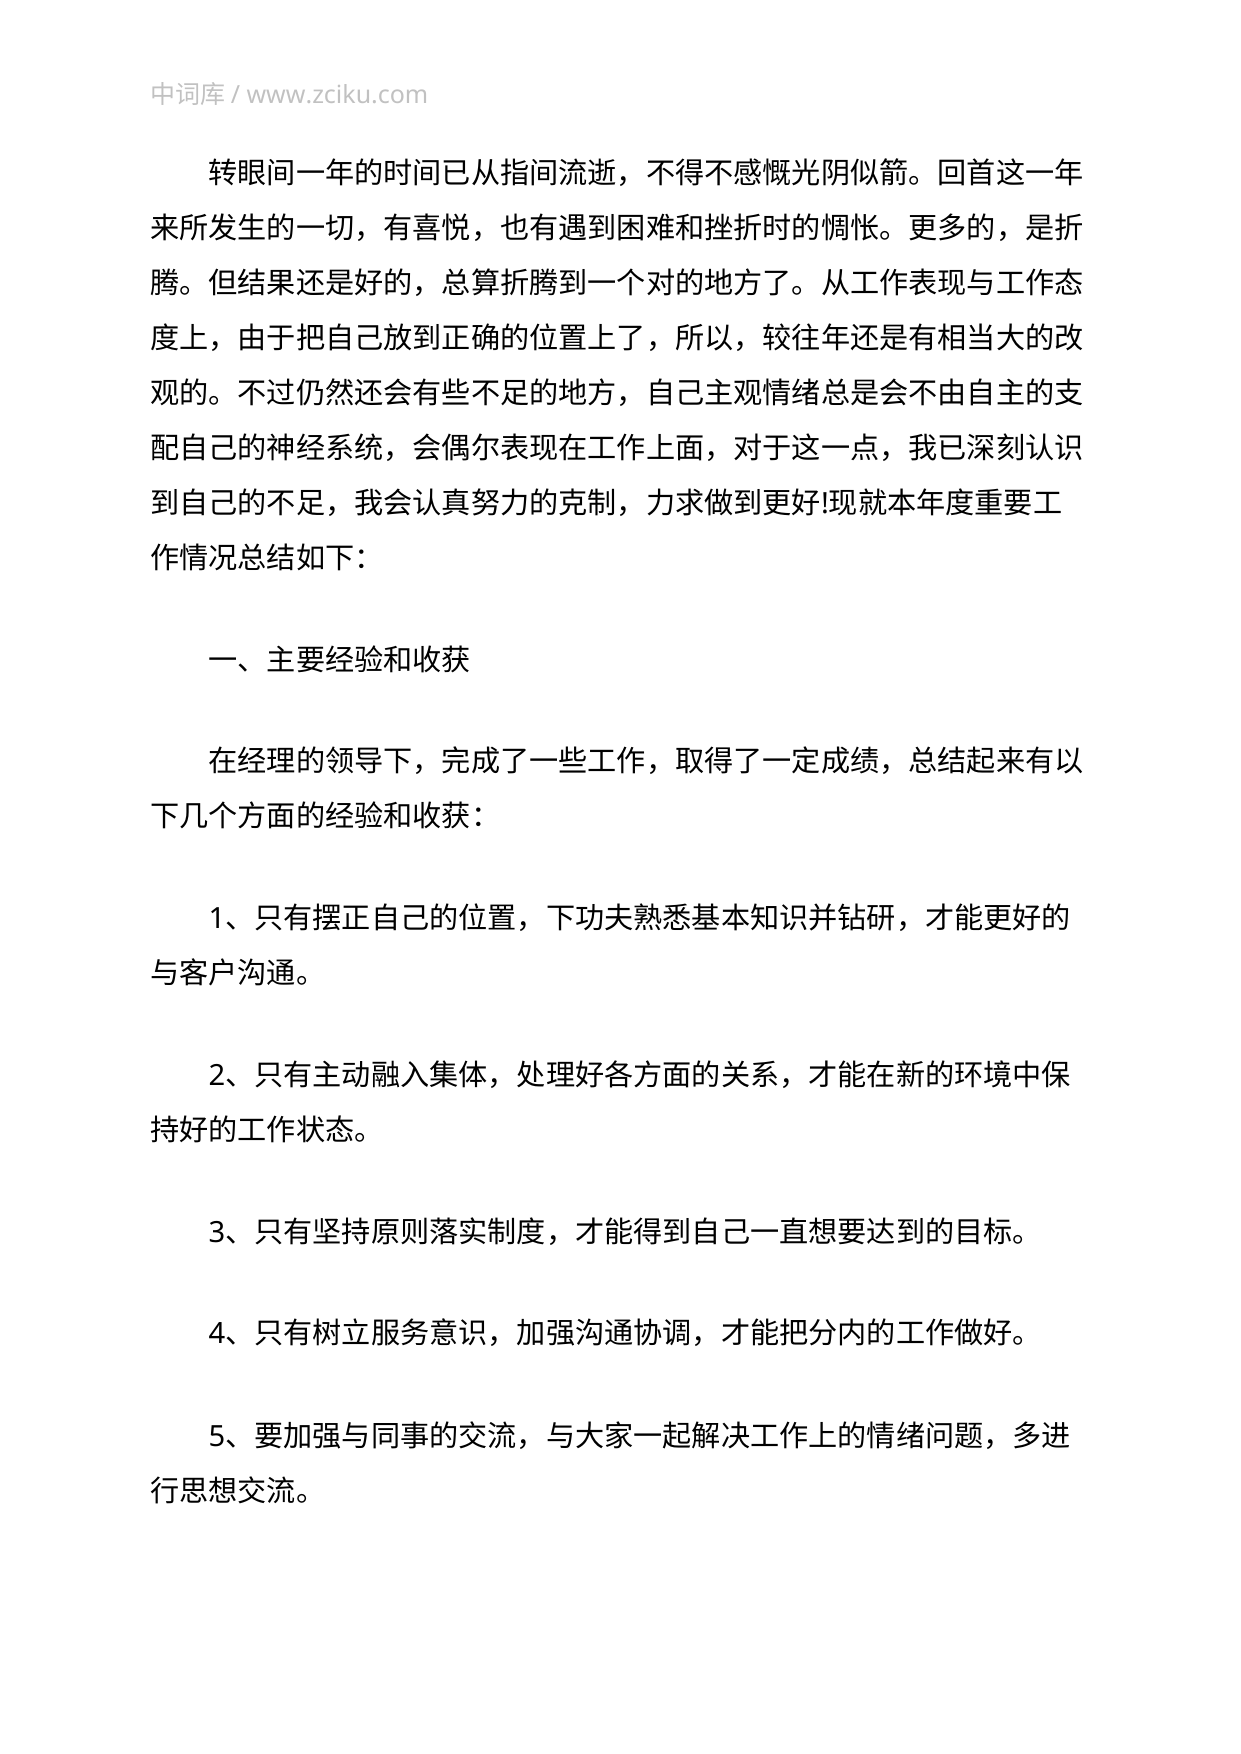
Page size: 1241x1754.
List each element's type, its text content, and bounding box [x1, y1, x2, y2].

text 4、只有树立服务意识，加强沟通协调，才能把分内的工作做好。 [150, 1310, 1090, 1352]
text 5、要加强与同事的交流，与大家一起解决工作上的情绪问题，多进行思想交流。 [150, 1412, 1090, 1509]
text 转眼间一年的时间已从指间流逝，不得不感慨光阴似箭。回首这一年来所发生的一切，有喜悦，也有遇到困难和挫折时的惆怅。更多的，是折腾。但结果还是好的，总算折腾到一个对的地方了。从工作表现与工作态度上，由于把自己放到正确的位置上了，所以，较往年还是有相当大的改观的。不过仍然还会有些不足的地方，自己主观情绪总是会不由自主的支配自己的神经系统，会偶尔表现在工作上面，对于这一点，我已深刻认识到自己的不足，我会认真努力的克制，力求做到更好!现就本年度重要工作情况总结如下： [150, 150, 1090, 577]
text 在经理的领导下，完成了一些工作，取得了一定成绩，总结起来有以下几个方面的经验和收获： [150, 738, 1090, 835]
text 3、只有坚持原则落实制度，才能得到自己一直想要达到的目标。 [150, 1208, 1090, 1251]
text 2、只有主动融入集体，处理好各方面的关系，才能在新的环境中保持好的工作状态。 [150, 1051, 1090, 1149]
text 一、主要经验和收获 [150, 636, 1090, 678]
text 1、只有摆正自己的位置，下功夫熟悉基本知识并钻研，才能更好的与客户沟通。 [150, 894, 1090, 992]
